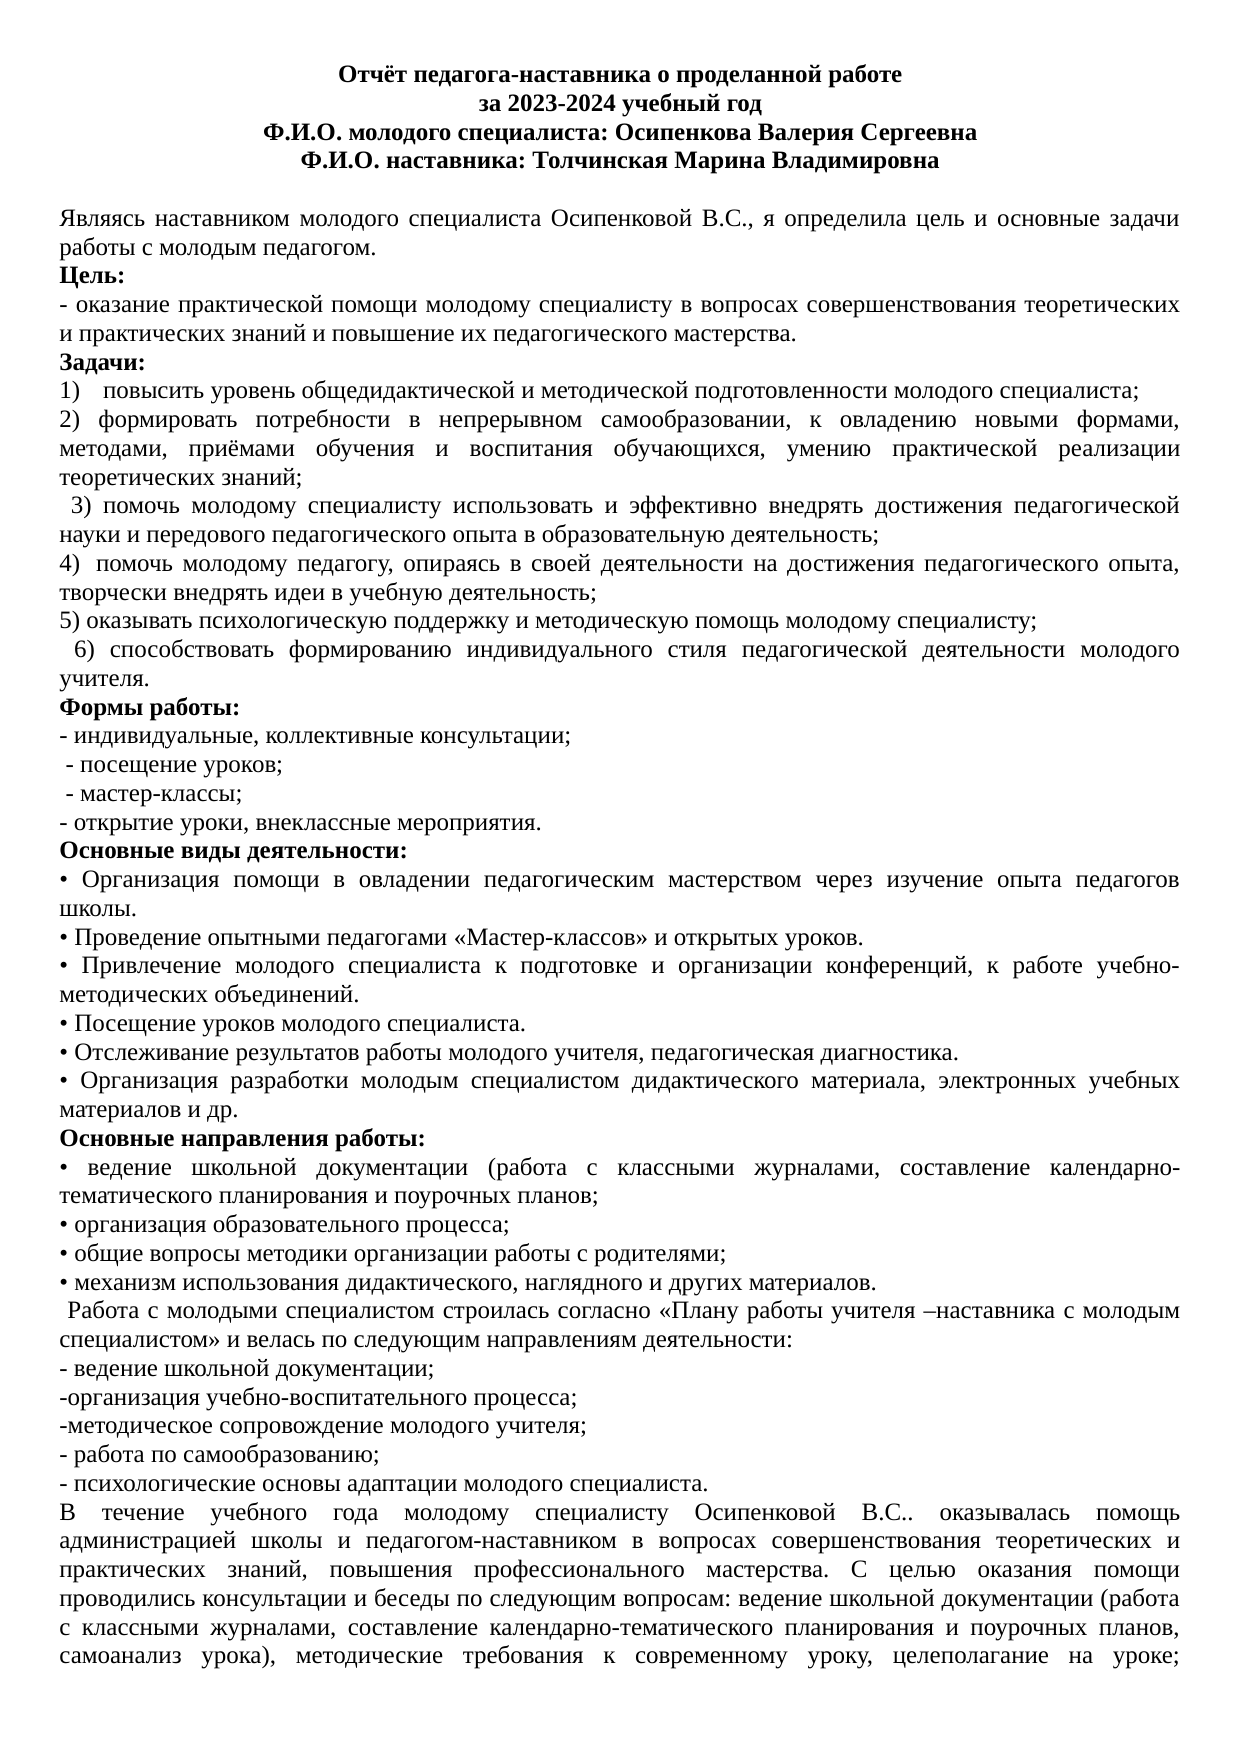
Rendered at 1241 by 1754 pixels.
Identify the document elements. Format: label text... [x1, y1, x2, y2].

text Основные направления работы: [59, 1123, 1181, 1152]
text Отчёт педагога-наставника о проделанной работе [59, 59, 1181, 88]
text • организация образовательного процесса; [59, 1209, 1181, 1238]
text • Проведение опытными педагогами «Мастер-классов» и открытых уроков. [59, 922, 1181, 950]
text Работа с молодыми специалистом строилась согласно «Плану работы учителя –наставника с молодым специалистом» и велась по следующим направлениям деятельности: [59, 1295, 1181, 1353]
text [59, 1497, 1181, 1669]
text • общие вопросы методики организации работы с родителями; [59, 1238, 1181, 1267]
text 3) помочь молодому специалисту использовать и эффективно внедрять достижения педагогической науки и передового педагогического опыта в образовательную деятельность; [59, 490, 1181, 548]
text • Отслеживание результатов работы молодого учителя, педагогическая диагностика. [59, 1037, 1181, 1065]
text - ведение школьной документации; [59, 1353, 1181, 1382]
text - посещение уроков; [59, 749, 1181, 778]
text • Организация помощи в овладении педагогическим мастерством через изучение опыта педагогов школы. [59, 864, 1181, 922]
text - открытие уроки, внеклассные мероприятия. [59, 807, 1181, 835]
text • Привлечение молодого специалиста к подготовке и организации конференций, к работе учебно-методических объединений. [59, 950, 1181, 1008]
text • ведение школьной документации (работа с классными журналами, составление календарно-тематического планирования и поурочных планов; [59, 1152, 1181, 1209]
text • Посещение уроков молодого специалиста. [59, 1008, 1181, 1037]
text Являясь наставником молодого специалиста Осипенковой В.С., я определила цель и основные задачи работы с молодым педагогом. [59, 203, 1181, 260]
text Основные виды деятельности: [59, 835, 1181, 864]
text Ф.И.О. наставника: Толчинская Марина Владимировна [59, 145, 1181, 174]
list повысить уровень общедидактической и методической подготовленности молодого специалиста; [59, 375, 1181, 404]
text 6) способствовать формированию индивидуального стиля педагогической деятельности молодого учителя. [59, 634, 1181, 692]
text • механизм использования дидактического, наглядного и других материалов. [59, 1267, 1181, 1295]
text за 2023-2024 учебный год [59, 88, 1181, 117]
text -методическое сопровождение молодого учителя; [59, 1410, 1181, 1439]
text 5) оказывать психологическую поддержку и методическую помощь молодому специалисту; [59, 605, 1181, 634]
text - оказание практической помощи молодому специалисту в вопросах совершенствования теоретических и практических знаний и повышение их педагогического мастерства. [59, 289, 1181, 347]
text Цель: [59, 260, 1181, 289]
text Задачи: [59, 347, 1181, 375]
text - индивидуальные, коллективные консультации; [59, 720, 1181, 749]
text • Организация разработки молодым специалистом дидактического материала, электронных учебных материалов и др. [59, 1065, 1181, 1123]
text - психологические основы адаптации молодого специалиста. [59, 1468, 1181, 1497]
text - мастер-классы; [59, 778, 1181, 807]
text 2) формировать потребности в непрерывном самообразовании, к овладению новыми формами, методами, приёмами обучения и воспитания обучающихся, умению практической реализации теоретических знаний; [59, 404, 1181, 490]
text - работа по самообразованию; [59, 1439, 1181, 1468]
text 4) помочь молодому педагогу, опираясь в своей деятельности на достижения педагогического опыта, творчески внедрять идеи в учебную деятельность; [59, 548, 1181, 605]
text Формы работы: [59, 692, 1181, 720]
text Ф.И.О. молодого специалиста: Осипенкова Валерия Сергеевна [59, 117, 1181, 145]
text -организация учебно-воспитательного процесса; [59, 1382, 1181, 1410]
